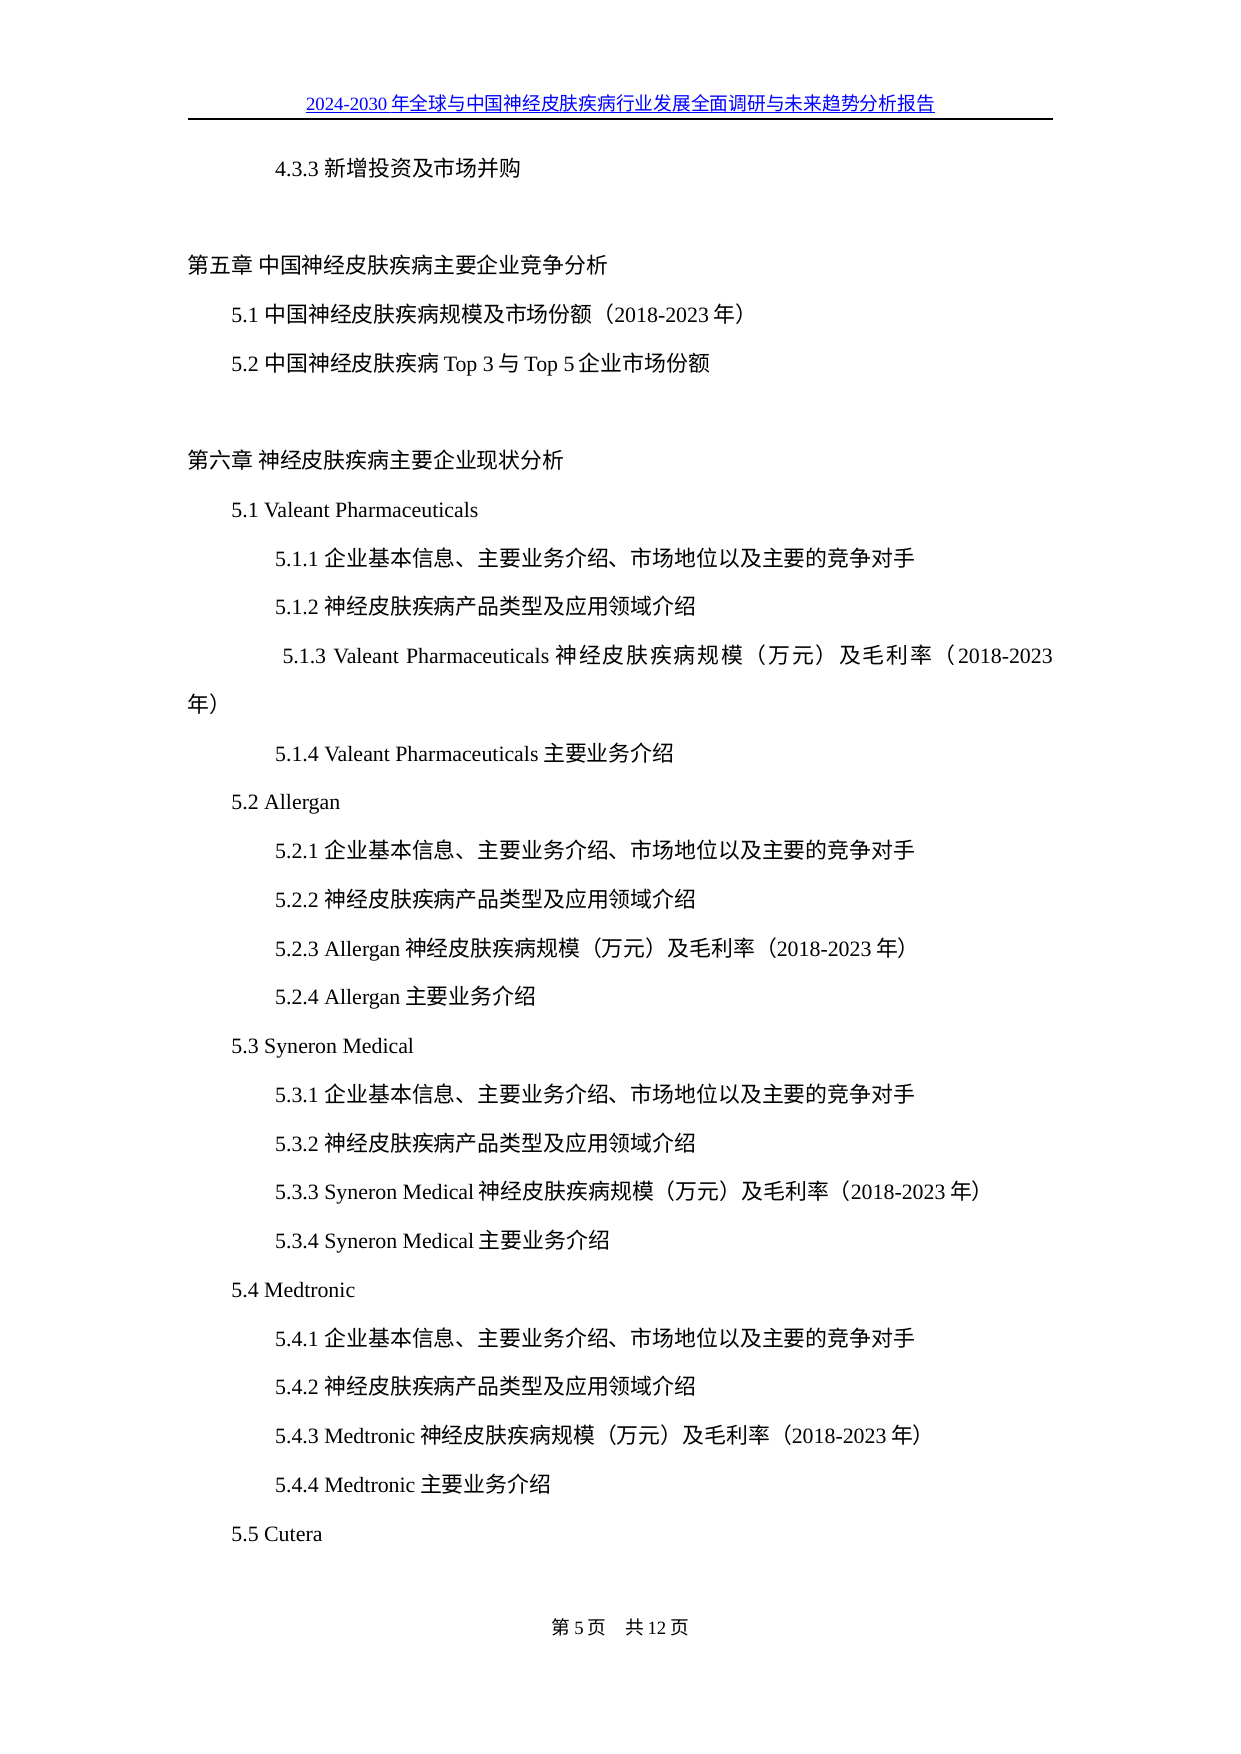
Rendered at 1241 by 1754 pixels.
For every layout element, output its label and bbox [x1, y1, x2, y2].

text [187, 150, 1053, 1548]
